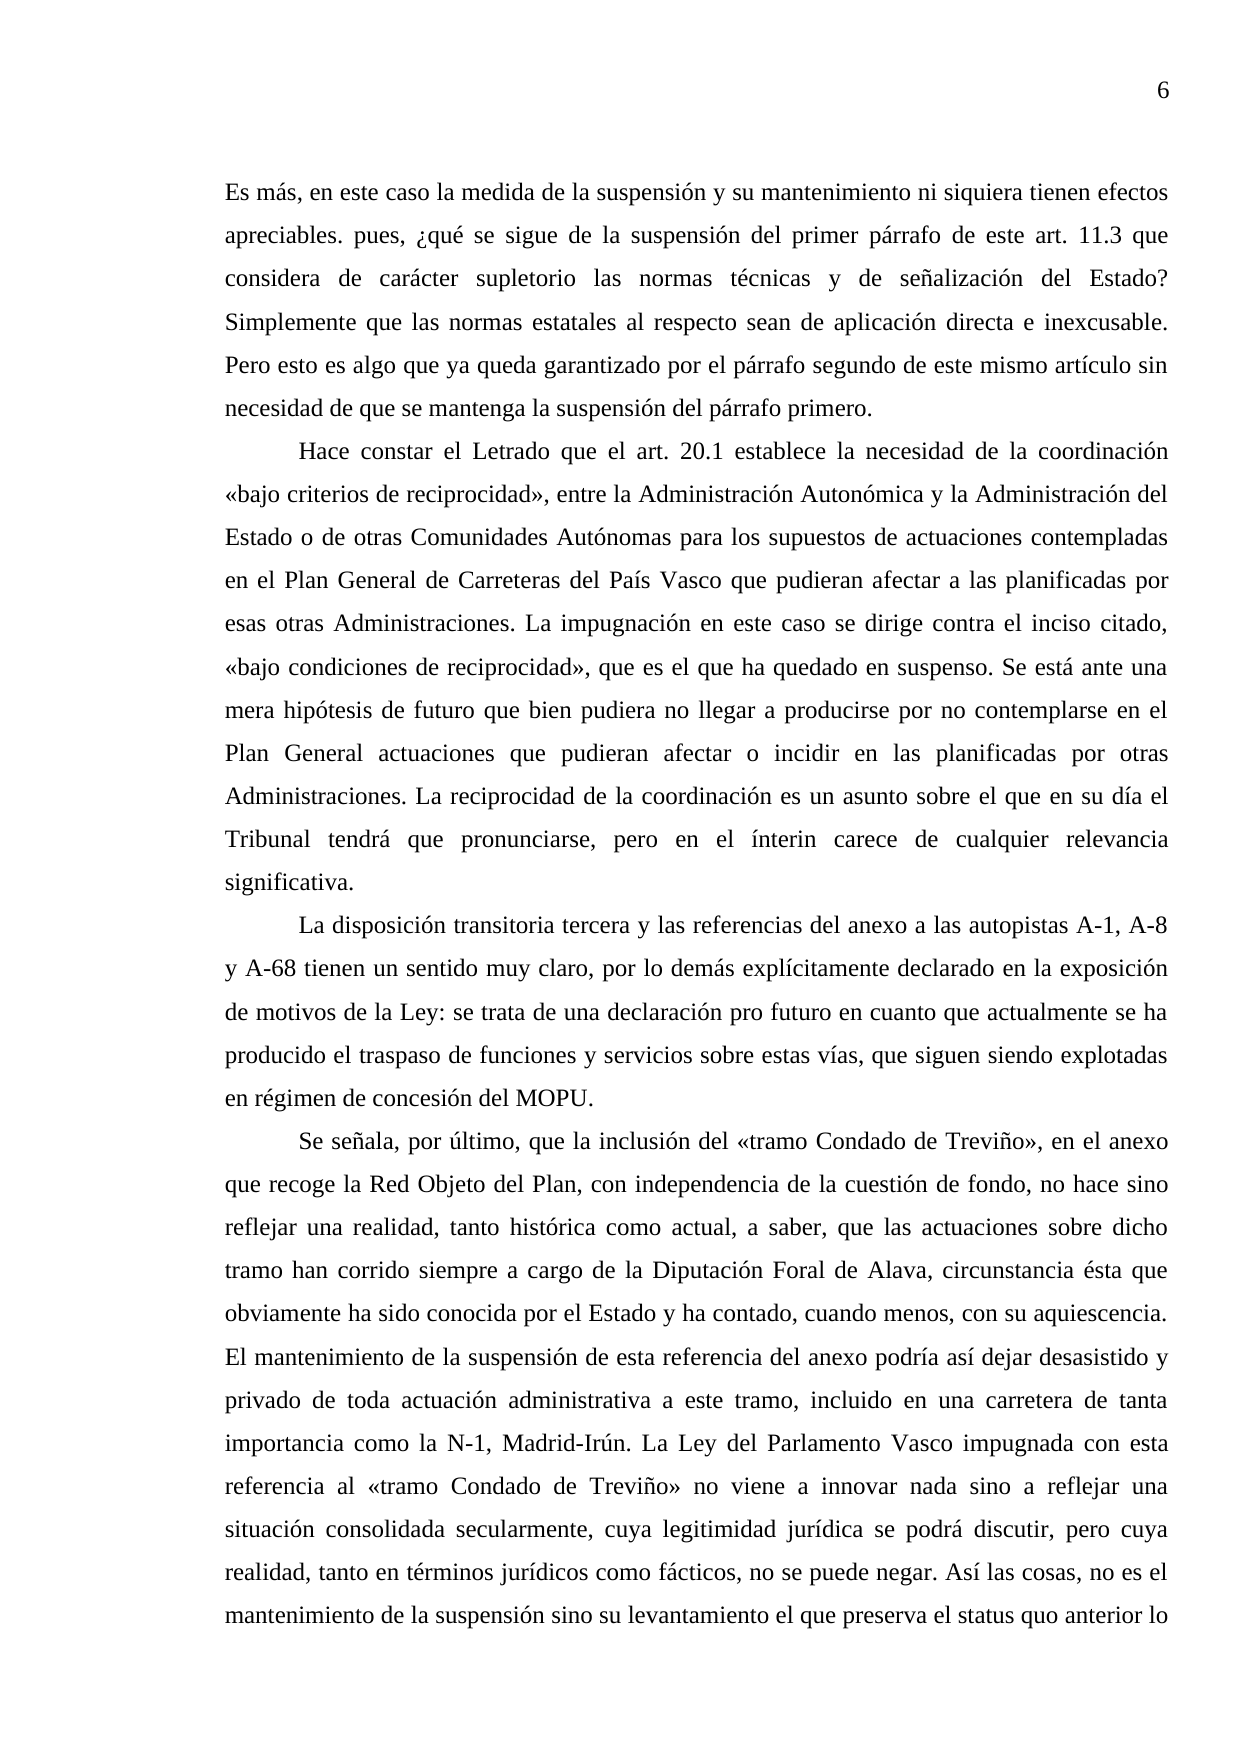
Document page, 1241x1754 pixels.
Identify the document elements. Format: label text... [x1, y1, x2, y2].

text Hace constar el Letrado que el art. 20.1 establece la necesidad de la coordinación «bajo criterios de reciprocidad», entre la Administración Autonómica y la Administración del Estado o de otras Comunidades Autónomas para los supuestos de actuaciones contempladas en el Plan General de Carreteras del País Vasco que pudieran afectar a las planificadas por esas otras Administraciones. La impugnación en este caso se dirige contra el inciso citado, «bajo condiciones de reciprocidad», que es el que ha quedado en suspenso. Se está ante una mera hipótesis de futuro que bien pudiera no llegar a producirse por no contemplarse en el Plan General actuaciones que pudieran afectar o incidir en las planificadas por otras Administraciones. La reciprocidad de la coordinación es un asunto sobre el que en su día el Tribunal tendrá que pronunciarse, pero en el ínterin carece de cualquier relevancia significativa. [224, 436, 1169, 896]
text La disposición transitoria tercera y las referencias del anexo a las autopistas A-1, A-8 y A-68 tienen un sentido muy claro, por lo demás explícitamente declarado en la exposición de motivos de la Ley: se trata de una declaración pro futuro en cuanto que actualmente se ha producido el traspaso de funciones y servicios sobre estas vías, que siguen siendo explotadas en régimen de concesión del MOPU. [224, 910, 1169, 1112]
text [224, 177, 1169, 422]
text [224, 1126, 1169, 1629]
